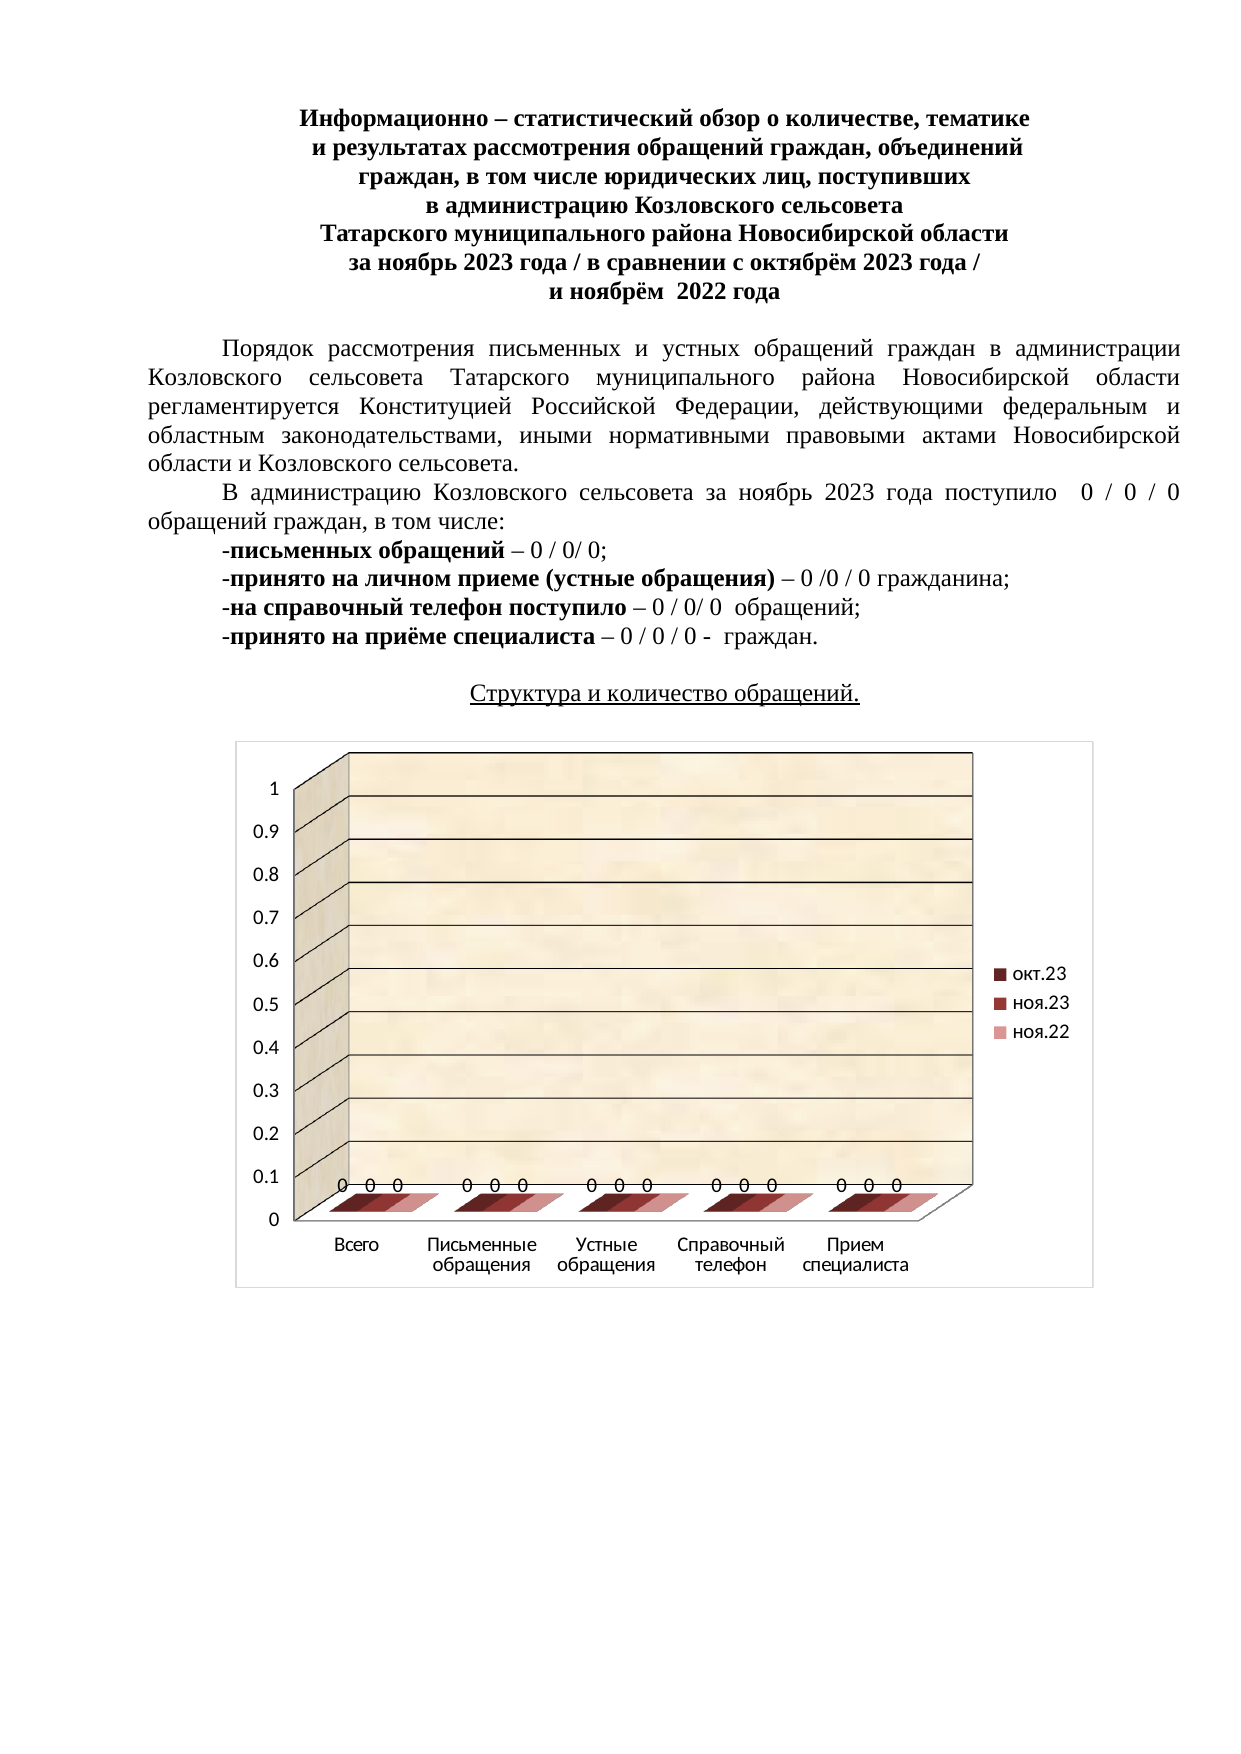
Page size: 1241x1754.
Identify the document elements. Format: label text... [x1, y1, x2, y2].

text Информационно – статистический обзор о количестве, тематике [148, 103, 1181, 132]
text Структура и количество обращений. [148, 678, 1181, 707]
picture [350, 1142, 972, 1184]
picture [350, 883, 972, 925]
text Порядок рассмотрения письменных и устных обращений граждан в администрации Козловского сельсовета Татарского муниципального района Новосибирской области регламентируется Конституцией Российской Федерации, действующими федеральным и областным законодательствами, иными нормативными правовыми актами Новосибирской области и Козловского сельсовета. [148, 333, 1181, 477]
text Татарского муниципального района Новосибирской области [148, 218, 1181, 247]
text и результатах рассмотрения обращений граждан, объединений [148, 132, 1181, 161]
text -принято на личном приеме (устные обращения) – 0 /0 / 0 гражданина; [148, 563, 1181, 592]
text -письменных обращений – 0 / 0/ 0; [148, 535, 1181, 563]
picture [350, 840, 972, 882]
text в администрацию Козловского сельсовета [148, 190, 1181, 218]
text граждан, в том числе юридических лиц, поступивших [148, 161, 1181, 190]
picture [350, 969, 972, 1011]
text В администрацию Козловского сельсовета за ноябрь 2023 года поступило 0 / 0 / 0 обращений граждан, в том числе: [148, 477, 1181, 535]
text -принято на приёме специалиста – 0 / 0 / 0 - граждан. [148, 621, 1181, 650]
picture [350, 753, 972, 839]
text за ноябрь 2023 года / в сравнении с октябрём 2023 года / [148, 247, 1181, 276]
picture [339, 1180, 345, 1190]
picture [350, 1012, 972, 1141]
picture [295, 754, 348, 1220]
picture [350, 926, 972, 968]
text и ноябрём 2022 года [148, 276, 1181, 305]
text -на справочный телефон поступило – 0 / 0/ 0 обращений; [148, 592, 1181, 621]
